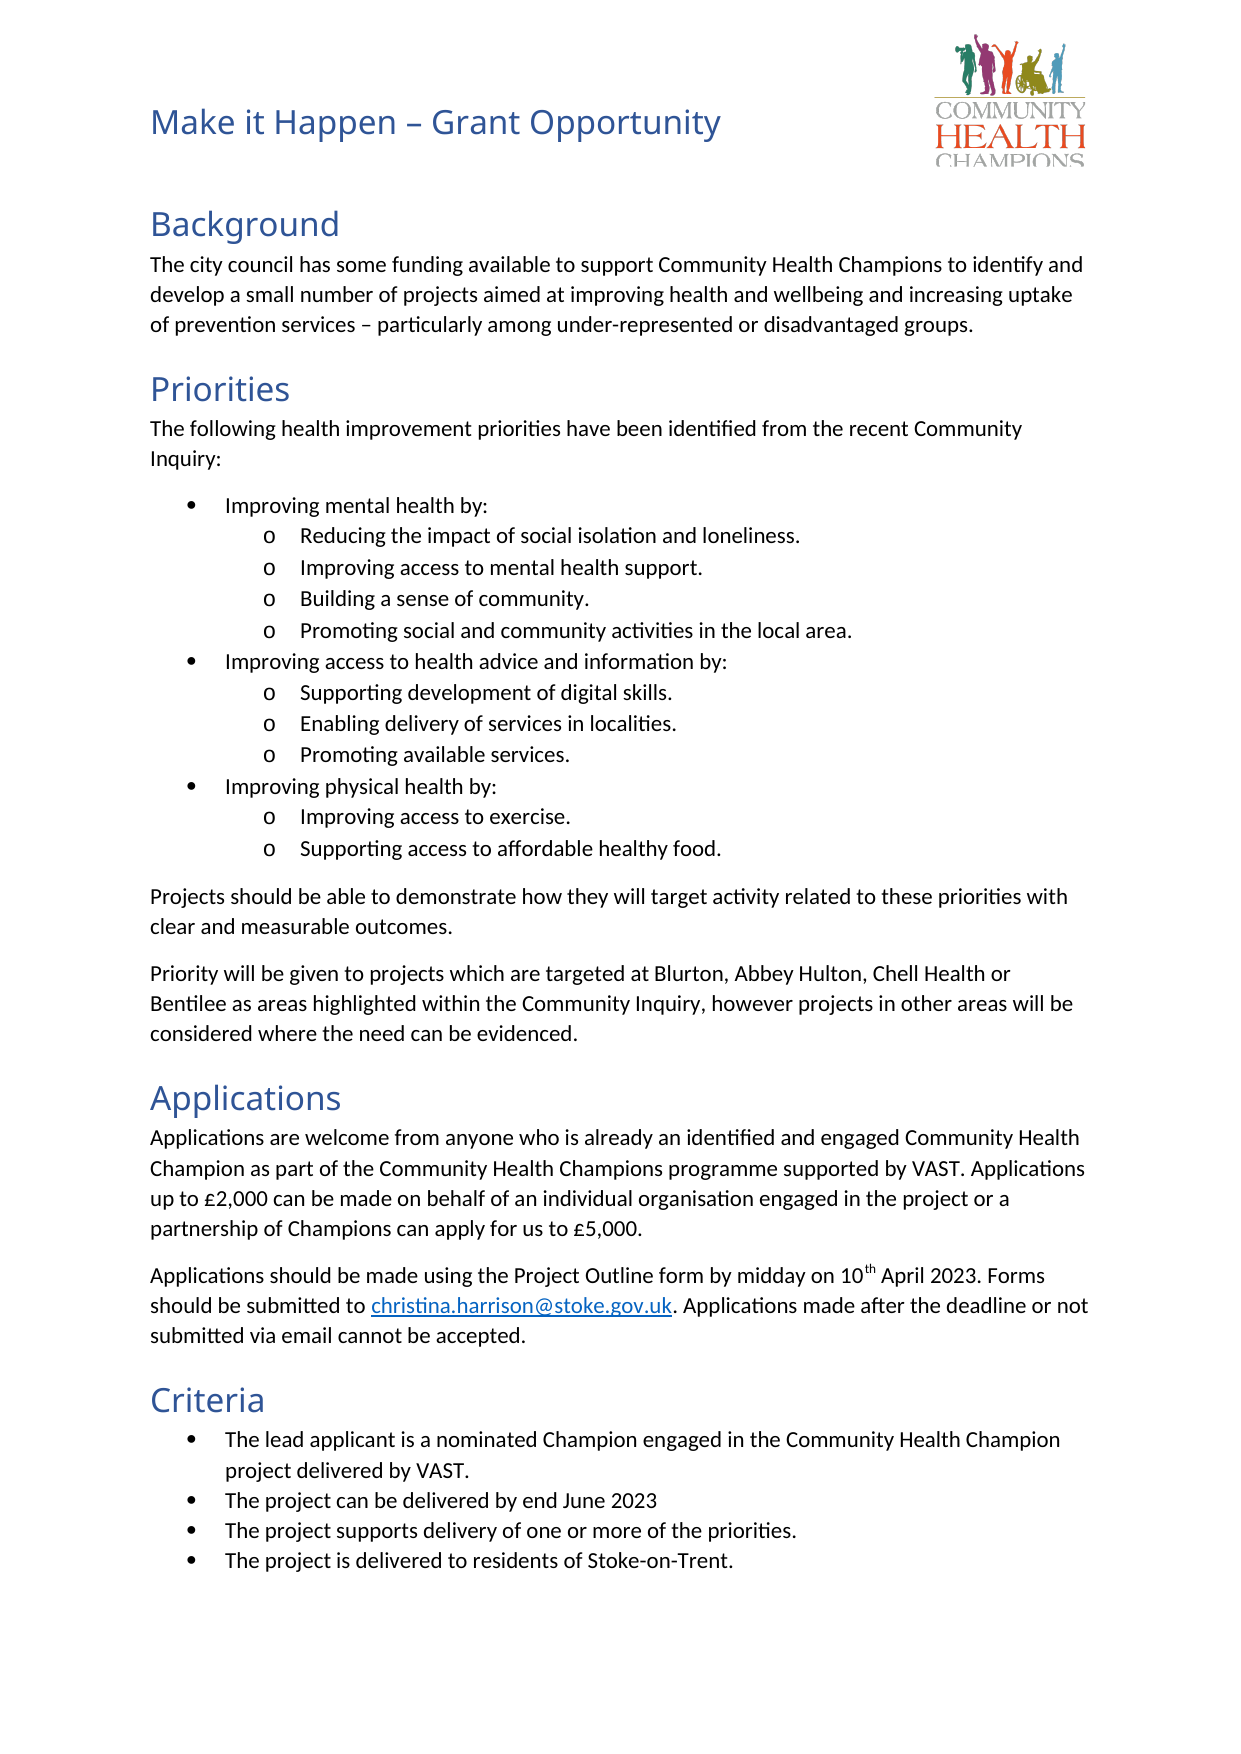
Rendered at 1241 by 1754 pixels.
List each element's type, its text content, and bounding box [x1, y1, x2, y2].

list Improving mental health by: [187, 491, 1090, 519]
list Improving access to exercise. [262, 802, 1090, 831]
list Improving physical health by: [187, 772, 1090, 800]
list The project is delivered to residents of Stoke-on-Trent. [187, 1546, 1090, 1574]
text Applications should be made using the Project Outline form by midday on 10th April 2023. Forms should be submitted to christina.harrison@stoke.gov.uk. Applications made after the deadline or not submitted via email cannot be accepted. [150, 1261, 1090, 1349]
text The following health improvement priorities have been identified from the recent Community Inquiry: [150, 414, 1090, 472]
text Projects should be able to demonstrate how they will target activity related to these priorities with clear and measurable outcomes. [150, 882, 1090, 940]
text Applications are welcome from anyone who is already an identified and engaged Community Health Champion as part of the Community Health Champions programme supported by VAST. Applications up to £2,000 can be made on behalf of an individual organisation engaged in the project or a partnership of Champions can apply for us to £5,000. [150, 1123, 1090, 1242]
list Enabling delivery of services in localities. [262, 709, 1090, 738]
list The project can be delivered by end June 2023 [187, 1486, 1090, 1514]
list Promoting available services. [262, 741, 1090, 770]
subtitle Applications [150, 1074, 1090, 1120]
list Improving access to health advice and information by: [187, 647, 1090, 675]
list The lead applicant is a nominated Champion engaged in the Community Health Champion project delivered by VAST. [187, 1426, 1090, 1484]
list Improving access to mental health support. [262, 553, 1090, 582]
picture [932, 32, 1086, 167]
text The city council has some funding available to support Community Health Champions to identify and develop a small number of projects aimed at improving health and wellbeing and increasing uptake of prevention services – particularly among under-represented or disadvantaged groups. [150, 250, 1090, 338]
text Priority will be given to projects which are targeted at Blurton, Abbey Hulton, Chell Health or Bentilee as areas highlighted within the Community Inquiry, however projects in other areas will be considered where the need can be evidenced. [150, 959, 1090, 1047]
list Supporting access to affordable healthy food. [262, 834, 1090, 863]
subtitle Criteria [150, 1377, 1090, 1422]
subtitle Priorities [150, 365, 1090, 411]
list The project supports delivery of one or more of the priorities. [187, 1516, 1090, 1544]
list Promoting social and community activities in the local area. [262, 616, 1090, 645]
list Supporting development of digital skills. [262, 678, 1090, 707]
subtitle Background [150, 201, 1090, 246]
list Reducing the impact of social isolation and loneliness. [262, 522, 1090, 551]
list Building a sense of community. [262, 584, 1090, 614]
